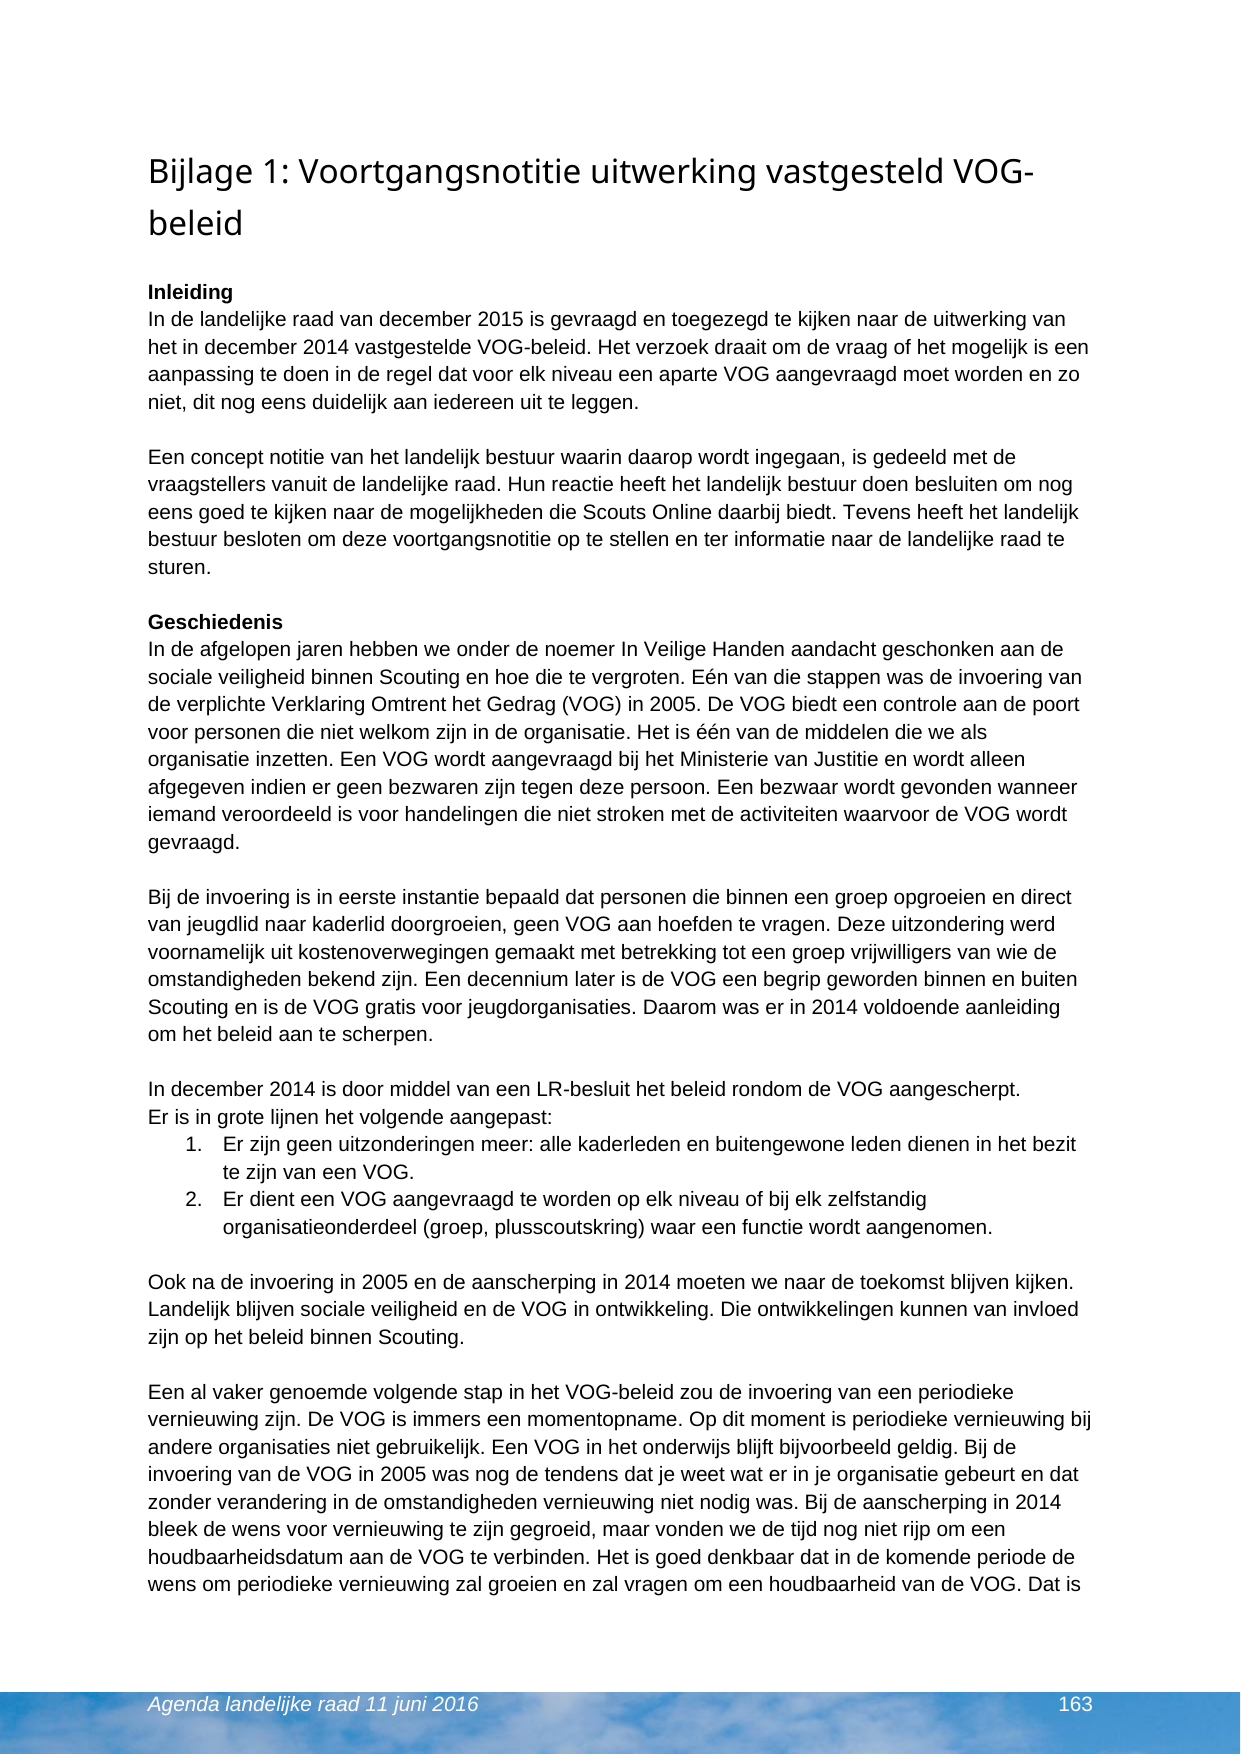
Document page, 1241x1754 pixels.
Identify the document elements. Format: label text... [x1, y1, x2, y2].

list Er dient een VOG aangevraagd te worden op elk niveau of bij elk zelfstandig organisatieonderdeel (groep, plusscoutskring) waar een functie wordt aangenomen. [185, 1187, 1092, 1238]
text Een concept notitie van het landelijk bestuur waarin daarop wordt ingegaan, is gedeeld met de vraagstellers vanuit de landelijke raad. Hun reactie heeft het landelijk bestuur doen besluiten om nog eens goed te kijken naar de mogelijkheden die Scouts Online daarbij biedt. Tevens heeft het landelijk bestuur besloten om deze voortgangsnotitie op te stellen en ter informatie naar de landelijke raad te sturen. [148, 444, 1092, 578]
text Geschiedenis [148, 609, 1092, 633]
text In de landelijke raad van december 2015 is gevraagd en toegezegd te kijken naar de uitwerking van het in december 2014 vastgestelde VOG-beleid. Het verzoek draait om de vraag of het mogelijk is een aanpassing te doen in de regel dat voor elk niveau een aparte VOG aangevraagd moet worden en zo niet, dit nog eens duidelijk aan iedereen uit te leggen. [148, 307, 1092, 413]
text Ook na de invoering in 2005 en de aanscherping in 2014 moeten we naar de toekomst blijven kijken. Landelijk blijven sociale veiligheid en de VOG in ontwikkeling. Die ontwikkelingen kunnen van invloed zijn op het beleid binnen Scouting. [148, 1269, 1092, 1348]
text Bij de invoering is in eerste instantie bepaald dat personen die binnen een groep opgroeien en direct van jeugdlid naar kaderlid doorgroeien, geen VOG aan hoefden te vragen. Deze uitzondering werd voornamelijk uit kostenoverwegingen gemaakt met betrekking tot een groep vrijwilligers van wie de omstandigheden bekend zijn. Een decennium later is de VOG een begrip geworden binnen en buiten Scouting en is de VOG gratis voor jeugdorganisaties. Daarom was er in 2014 voldoende aanleiding om het beleid aan te scherpen. [148, 884, 1092, 1046]
text Er is in grote lijnen het volgende aangepast: [148, 1104, 1092, 1128]
text In december 2014 is door middel van een LR-besluit het beleid rondom de VOG aangescherpt. [148, 1077, 1092, 1101]
text In de afgelopen jaren hebben we onder de noemer In Veilige Handen aandacht geschonken aan de sociale veiligheid binnen Scouting en hoe die te vergroten. Eén van die stappen was de invoering van de verplichte Verklaring Omtrent het Gedrag (VOG) in 2005. De VOG biedt een controle aan de poort voor personen die niet welkom zijn in de organisatie. Het is één van de middelen die we als organisatie inzetten. Een VOG wordt aangevraagd bij het Ministerie van Justitie en wordt alleen afgegeven indien er geen bezwaren zijn tegen deze persoon. Een bezwaar wordt gevonden wanneer iemand veroordeeld is voor handelingen die niet stroken met de activiteiten waarvoor de VOG wordt gevraagd. [148, 637, 1092, 853]
picture [0, 1692, 1241, 1754]
subtitle Bijlage 1: Voortgangsnotitie uitwerking vastgesteld VOG-beleid [148, 148, 1092, 245]
text Inleiding [148, 279, 1092, 303]
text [148, 1379, 1092, 1596]
list Er zijn geen uitzonderingen meer: alle kaderleden en buitengewone leden dienen in het bezit te zijn van een VOG. [185, 1132, 1092, 1183]
